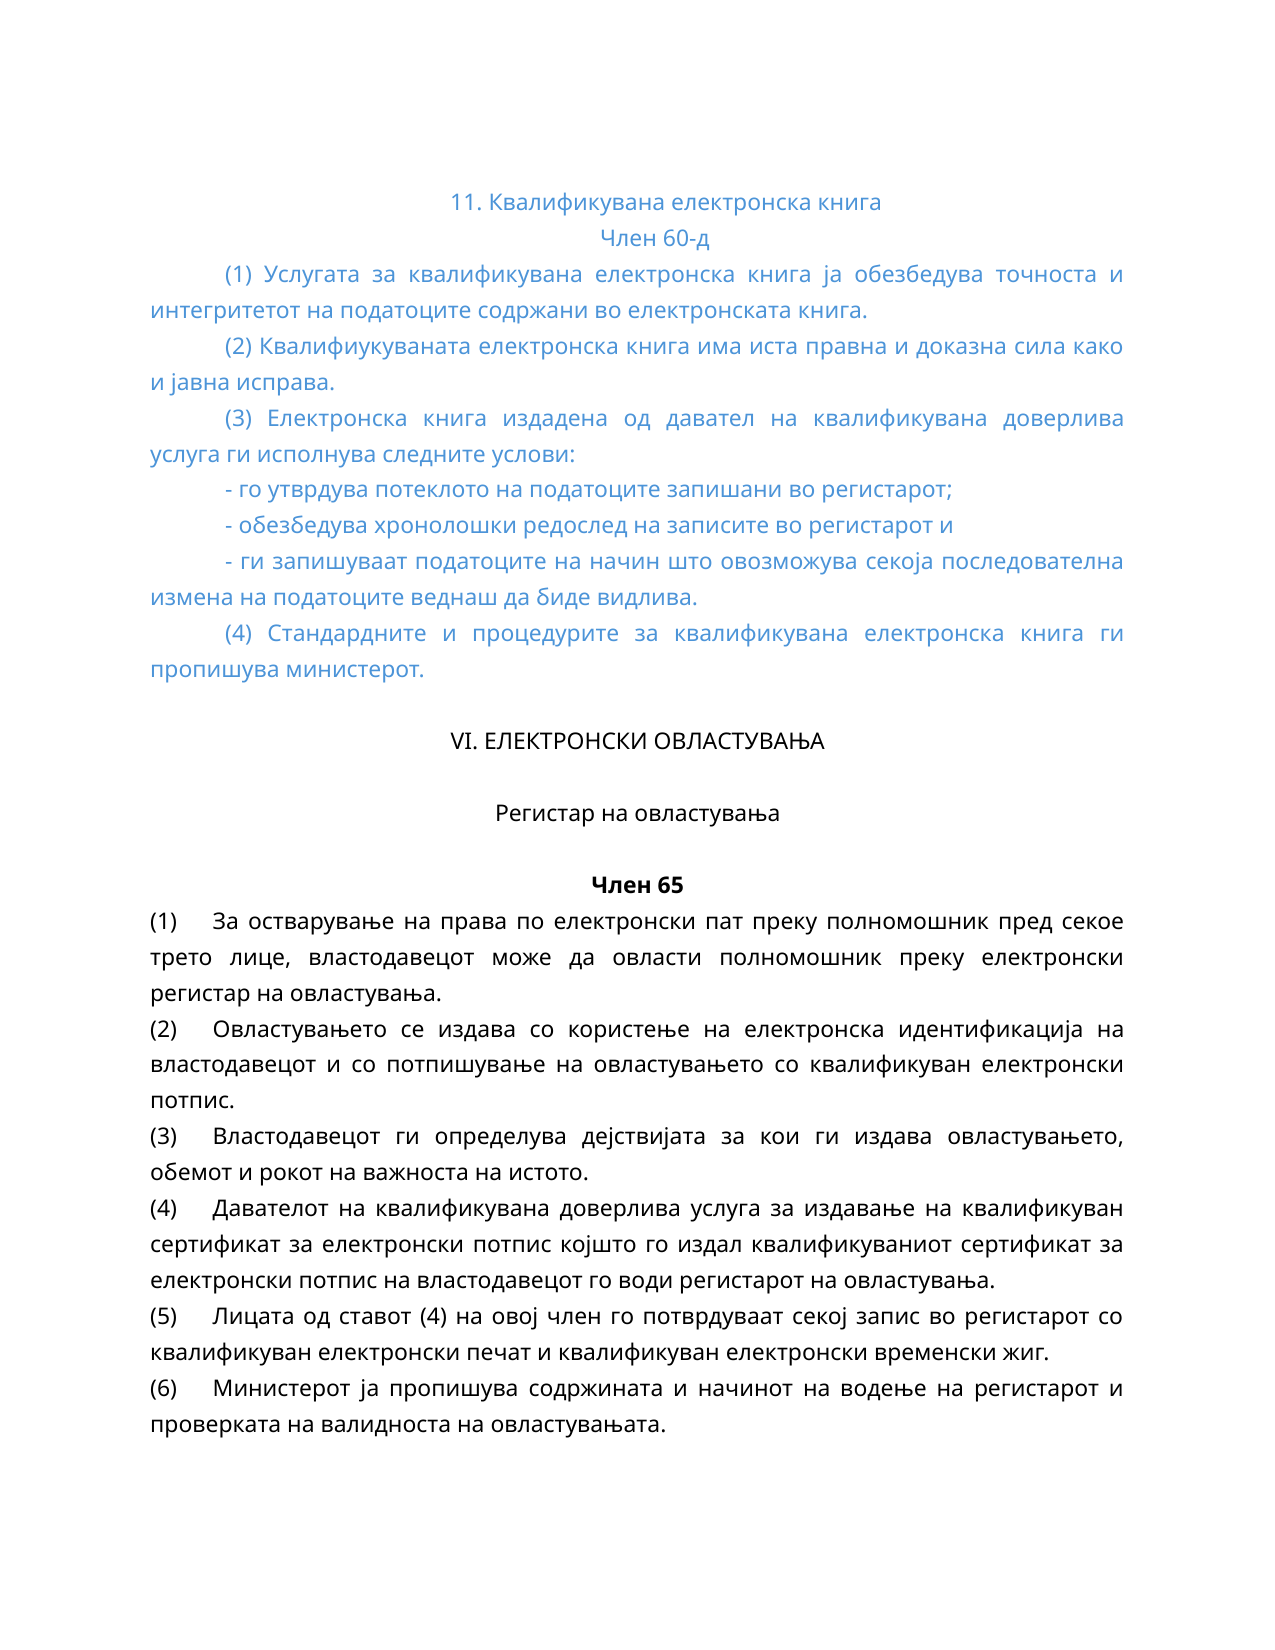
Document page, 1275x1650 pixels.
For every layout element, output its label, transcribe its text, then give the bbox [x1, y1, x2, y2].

text (1) За остварување на права по електронски пат преку полномошник пред секое трето лице, властодавецот може да овласти полномошник преку електронски регистар на овластувања. [150, 905, 1125, 1008]
text Член 60-д [525, 222, 1125, 253]
text (3) Електронска книга издадена од давател на квалификувана доверлива услуга ги исполнува следните услови: [150, 402, 1125, 469]
text - го утврдува потеклото на податоците запишани во регистарот; [150, 473, 1125, 505]
text (2) Овластувањето се издава со користење на електронска идентификација на властодавецот и со потпишување на овластувањето со квалификуван електронски потпис. [150, 1012, 1125, 1116]
text - ги запишуваат податоците на начин што овозможува секоја последователна измена на податоците веднаш да биде видлива. [150, 545, 1125, 612]
text (3) Властодавецот ги определува дејствијата за кои ги издава овластувањето, обемот и рокот на важноста на истото. [150, 1120, 1125, 1187]
text VI. ЕЛЕКТРОНСКИ ОВЛАСТУВАЊА [150, 725, 1125, 756]
text Член 65 [150, 869, 1125, 900]
text (5) Лицата од ставот (4) на овој член го потврдуваат секој запис во регистарот со квалификуван електронски печат и квалификуван електронски временски жиг. [150, 1300, 1125, 1367]
text (6) Mинистерот ја пропишува содржината и начинот на водење на регистарот и проверката на валидноста на овластувањата. [150, 1372, 1125, 1439]
text (4) Давателот на квалификувана доверлива услуга за издавање на квалификуван сертификат за електронски потпис којшто го издал квалификуваниот сертификат за електронски потпис на властодавецот го води регистарот на овластувања. [150, 1192, 1125, 1295]
text 11. Квалификувана електронска книга [375, 186, 1125, 217]
text (4) Стандардните и процедурите за квалификувана електронска книга ги пропишува министерот. [150, 617, 1125, 684]
text (1) Услугата за квалификувана електронска книга ја обезбедува точноста и интегритетот на податоците содржани во електронската книга. [150, 258, 1125, 325]
text - обезбедува хронолошки редослед на записите во регистарот и [150, 509, 1125, 541]
text (2) Квалифиукуваната електронска книга има иста правна и доказна сила како и јавна исправа. [150, 330, 1125, 397]
text Регистар на овластувања [150, 797, 1125, 828]
